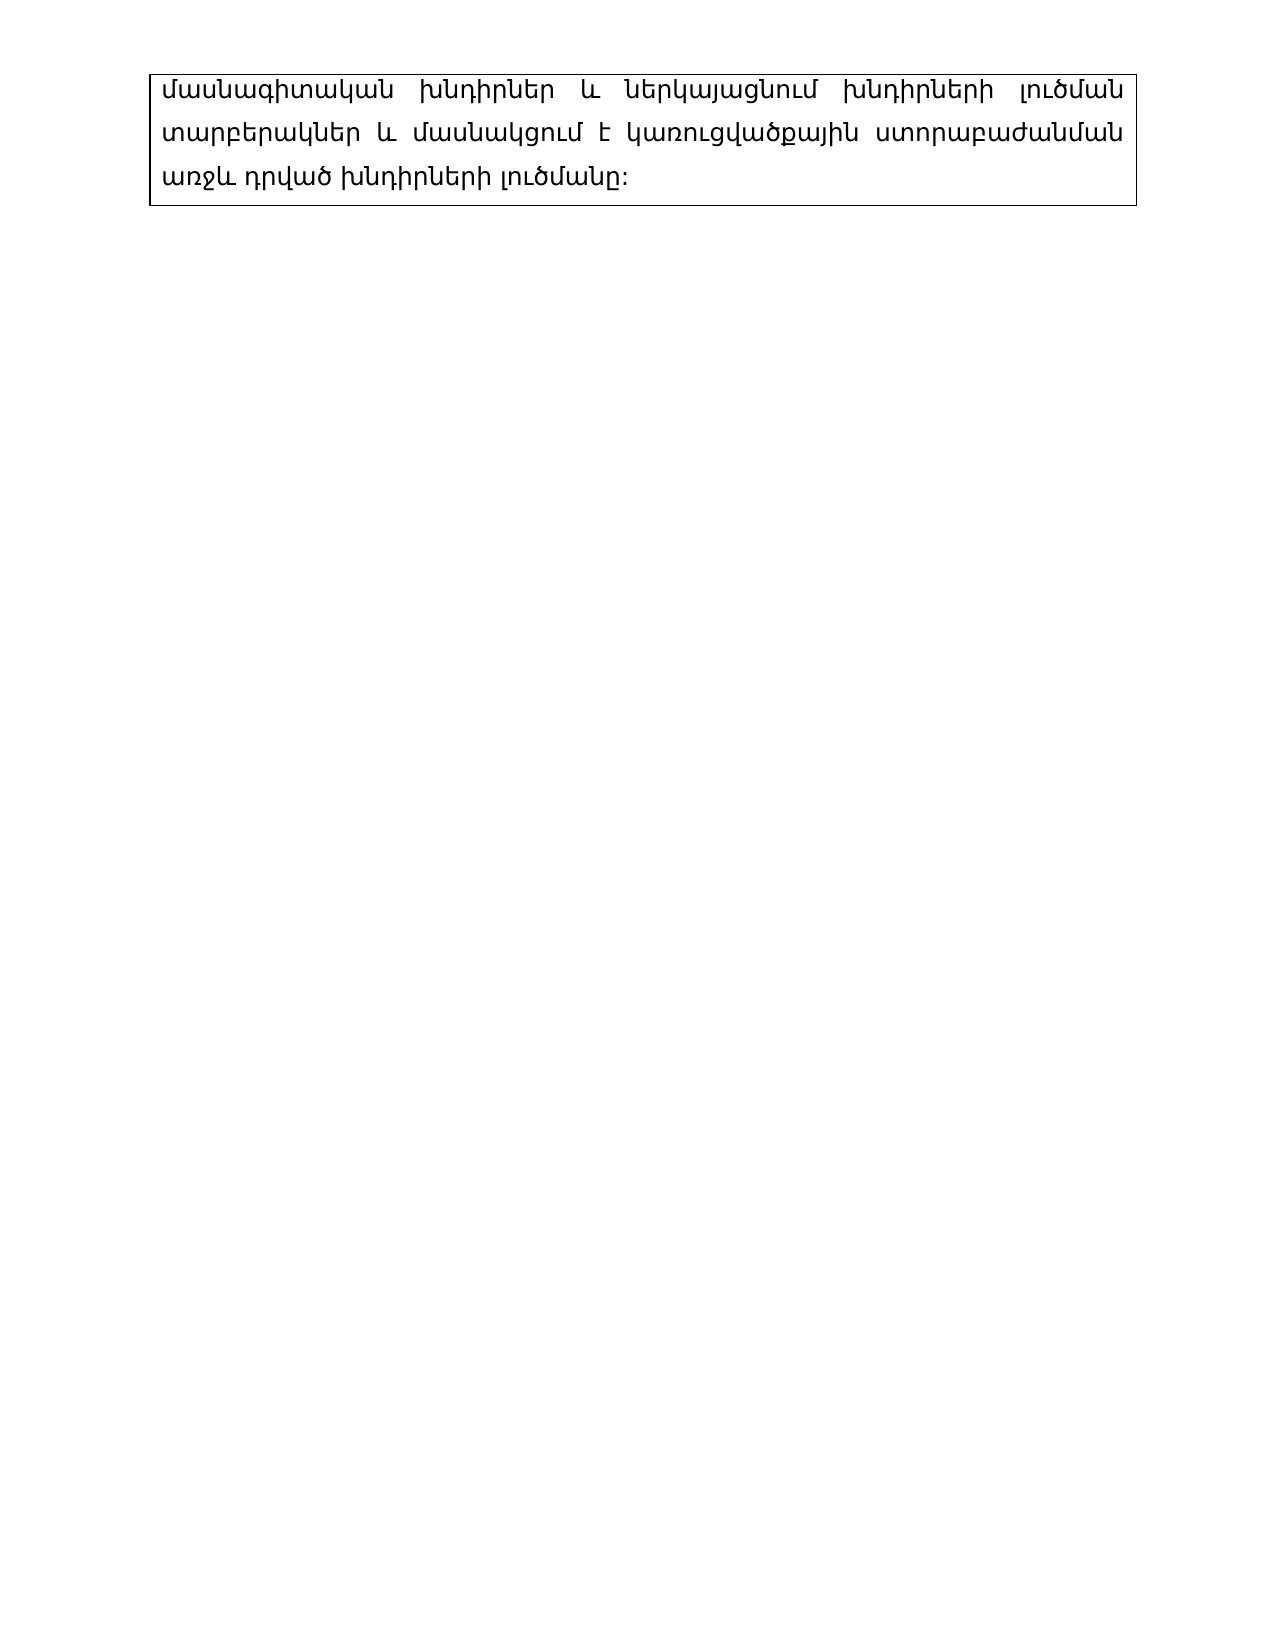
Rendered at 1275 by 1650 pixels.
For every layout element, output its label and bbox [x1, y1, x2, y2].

table_cell [151, 75, 1136, 205]
